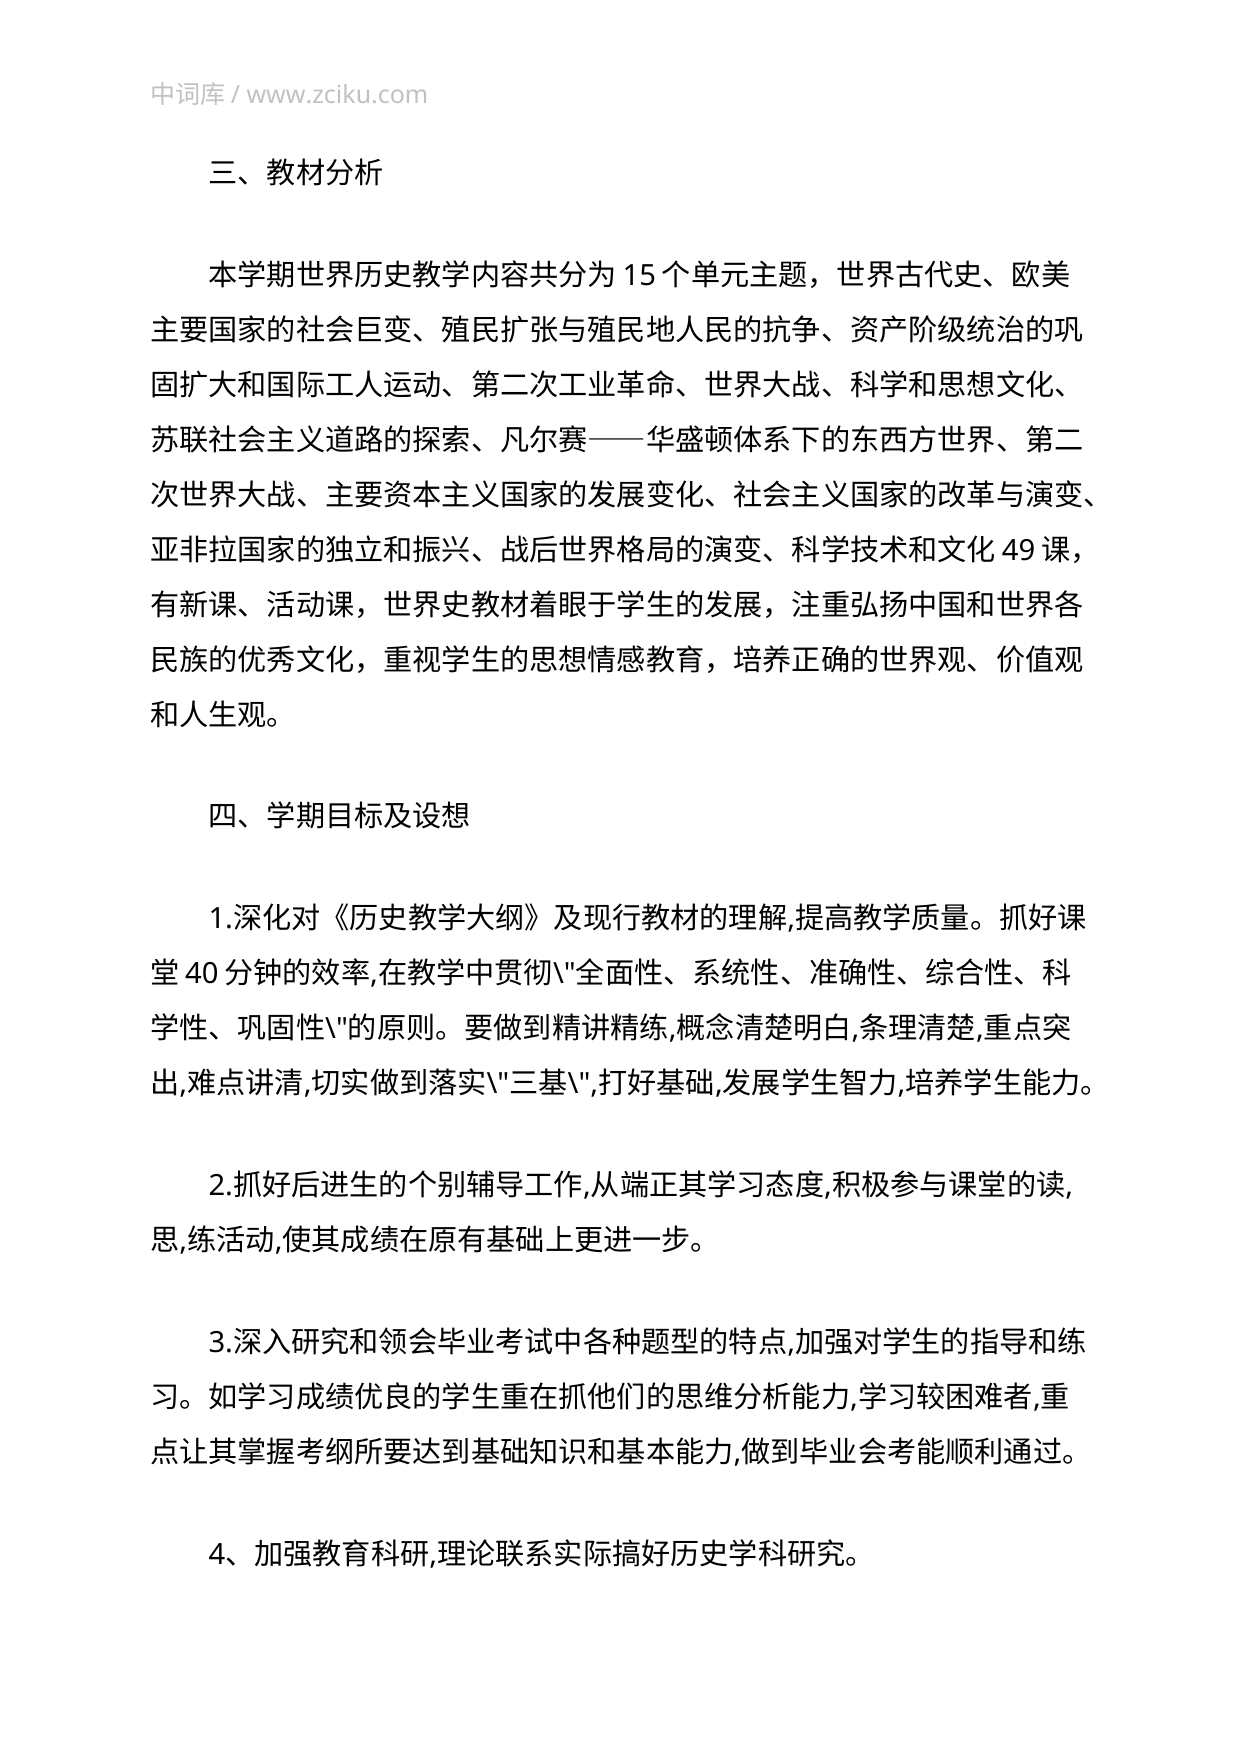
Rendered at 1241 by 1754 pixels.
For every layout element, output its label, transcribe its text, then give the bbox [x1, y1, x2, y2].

text 本学期世界历史教学内容共分为15个单元主题，世界古代史、欧美主要国家的社会巨变、殖民扩张与殖民地人民的抗争、资产阶级统治的巩固扩大和国际工人运动、第二次工业革命、世界大战、科学和思想文化、苏联社会主义道路的探索、凡尔赛——华盛顿体系下的东西方世界、第二次世界大战、主要资本主义国家的发展变化、社会主义国家的改革与演变、亚非拉国家的独立和振兴、战后世界格局的演变、科学技术和文化49课，有新课、活动课，世界史教材着眼于学生的发展，注重弘扬中国和世界各民族的优秀文化，重视学生的思想情感教育，培养正确的世界观、价值观和人生观。 [150, 252, 1090, 733]
text 三、教材分析 [150, 150, 1090, 192]
text 1.深化对《历史教学大纲》及现行教材的理解,提高教学质量。抓好课堂40分钟的效率,在教学中贯彻\"全面性、系统性、准确性、综合性、科学性、巩固性\"的原则。要做到精讲精练,概念清楚明白,条理清楚,重点突出,难点讲清,切实做到落实\"三基\",打好基础,发展学生智力,培养学生能力。 [150, 895, 1090, 1102]
text 2.抓好后进生的个别辅导工作,从端正其学习态度,积极参与课堂的读,思,练活动,使其成绩在原有基础上更进一步。 [150, 1162, 1090, 1259]
text 四、学期目标及设想 [150, 793, 1090, 835]
text 4、加强教育科研,理论联系实际搞好历史学科研究。 [150, 1531, 1090, 1573]
text 3.深入研究和领会毕业考试中各种题型的特点,加强对学生的指导和练习。如学习成绩优良的学生重在抓他们的思维分析能力,学习较困难者,重点让其掌握考纲所要达到基础知识和基本能力,做到毕业会考能顺利通过。 [150, 1319, 1090, 1471]
